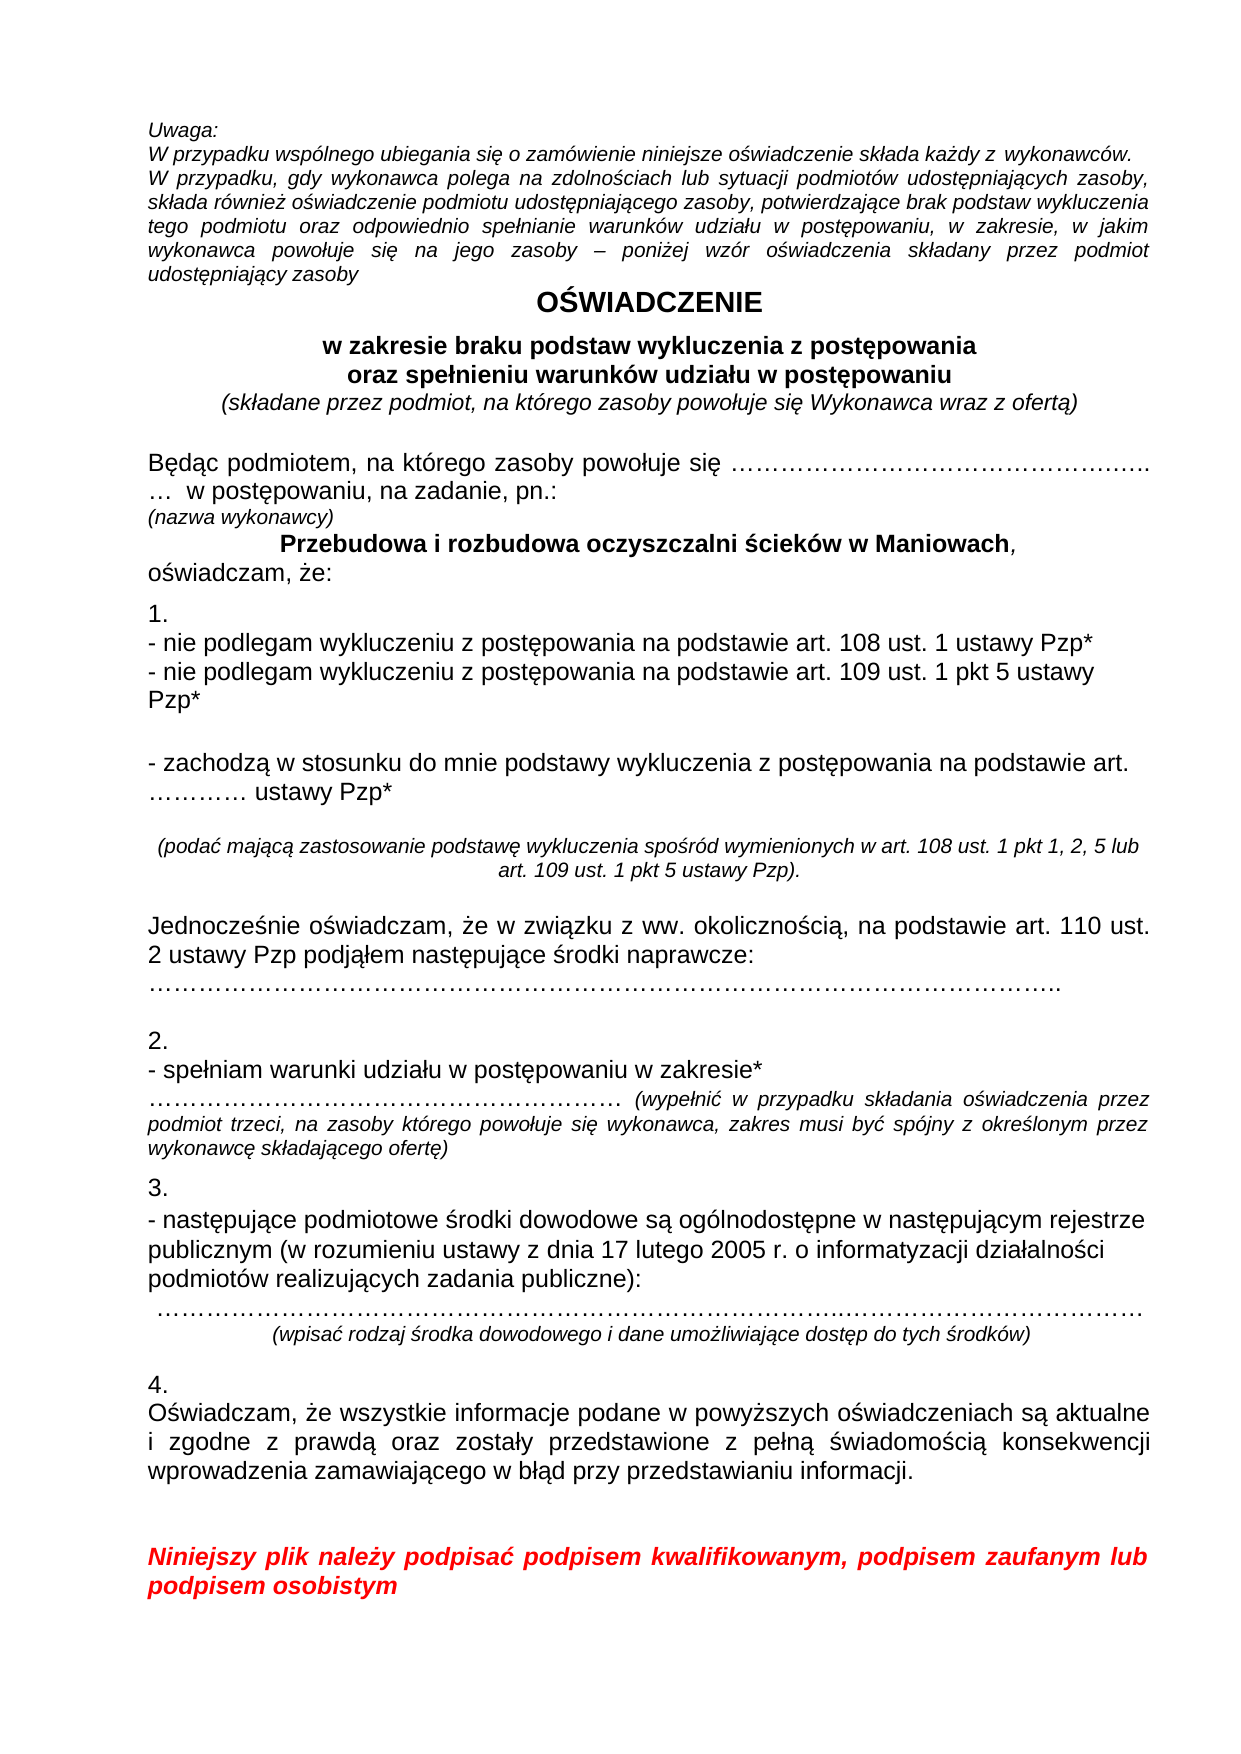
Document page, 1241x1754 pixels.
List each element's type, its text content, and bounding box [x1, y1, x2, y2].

text oraz spełnieniu warunków udziału w postępowaniu [148, 360, 1152, 389]
text Uwaga: [148, 118, 1152, 142]
text - nie podlegam wykluczeniu z postępowania na podstawie art. 109 ust. 1 pkt 5 ustawy Pzp* [148, 656, 1152, 714]
text - nie podlegam wykluczeniu z postępowania na podstawie art. 108 ust. 1 ustawy Pzp* [148, 628, 1152, 656]
text ………………………………………………………………………..……………………………… [148, 1293, 1152, 1322]
text ……………………………………………………………………………………………….. [148, 968, 1152, 997]
text Jednocześnie oświadczam, że w związku z ww. okolicznością, na podstawie art. 110 ust. 2 ustawy Pzp podjąłem następujące środki naprawcze: [148, 911, 1152, 968]
text 4. [148, 1369, 1152, 1398]
text 2. [148, 1026, 1152, 1055]
text Oświadczam, że wszystkie informacje podane w powyższych oświadczeniach są aktualne i zgodne z prawdą oraz zostały przedstawione z pełną świadomością konsekwencji wprowadzenia zamawiającego w błąd przy przedstawianiu informacji. [148, 1398, 1152, 1484]
text 3. [148, 1173, 1152, 1201]
text ………………………………………………… (wypełnić w przypadku składania oświadczenia przez podmiot trzeci, na zasoby którego powołuje się wykonawca, zakres musi być spójny z określonym przez wykonawcę składającego ofertę) [148, 1083, 1152, 1160]
text oświadczam, że: [148, 558, 1152, 586]
text - zachodzą w stosunku do mnie podstawy wykluczenia z postępowania na podstawie art. ………… ustawy Pzp* [148, 748, 1152, 806]
text (podać mającą zastosowanie podstawę wykluczenia spośród wymienionych w art. 108 ust. 1 pkt 1, 2, 5 lub art. 109 ust. 1 pkt 5 ustawy Pzp). [148, 834, 1152, 882]
text (wpisać rodzaj środka dowodowego i dane umożliwiające dostęp do tych środków) [148, 1322, 1152, 1346]
text w zakresie braku podstaw wykluczenia z postępowania [148, 331, 1152, 360]
text (składane przez podmiot, na którego zasoby powołuje się Wykonawca wraz z ofertą) [148, 389, 1152, 415]
text Będąc podmiotem, na którego zasoby powołuje się ……………………………………….…..… w postępowaniu, na zadanie, pn.: [148, 447, 1152, 505]
text Przebudowa i rozbudowa oczyszczalni ścieków w Maniowach, [148, 529, 1152, 558]
text W przypadku, gdy wykonawca polega na zdolnościach lub sytuacji podmiotów udostępniających zasoby, składa również oświadczenie podmiotu udostępniającego zasoby, potwierdzające brak podstaw wykluczenia tego podmiotu oraz odpowiednio spełnianie warunków udziału w postępowaniu, w zakresie, w jakim wykonawca powołuje się na jego zasoby – poniżej wzór oświadczenia składany przez podmiot udostępniający zasoby [148, 166, 1152, 285]
text W przypadku wspólnego ubiegania się o zamówienie niniejsze oświadczenie składa każdy z wykonawców. [148, 142, 1152, 166]
text 1. [148, 599, 1152, 628]
text - następujące podmiotowe środki dowodowe są ogólnodostępne w następującym rejestrze publicznym (w rozumieniu ustawy z dnia 17 lutego 2005 r. o informatyzacji działalności podmiotów realizujących zadania publiczne): [148, 1201, 1152, 1293]
text (nazwa wykonawcy) [148, 505, 1152, 529]
text Niniejszy plik należy podpisać podpisem kwalifikowanym, podpisem zaufanym lub podpisem osobistym [148, 1542, 1152, 1599]
text OŚWIADCZENIE [148, 285, 1152, 319]
text - spełniam warunki udziału w postępowaniu w zakresie* [148, 1055, 1152, 1083]
